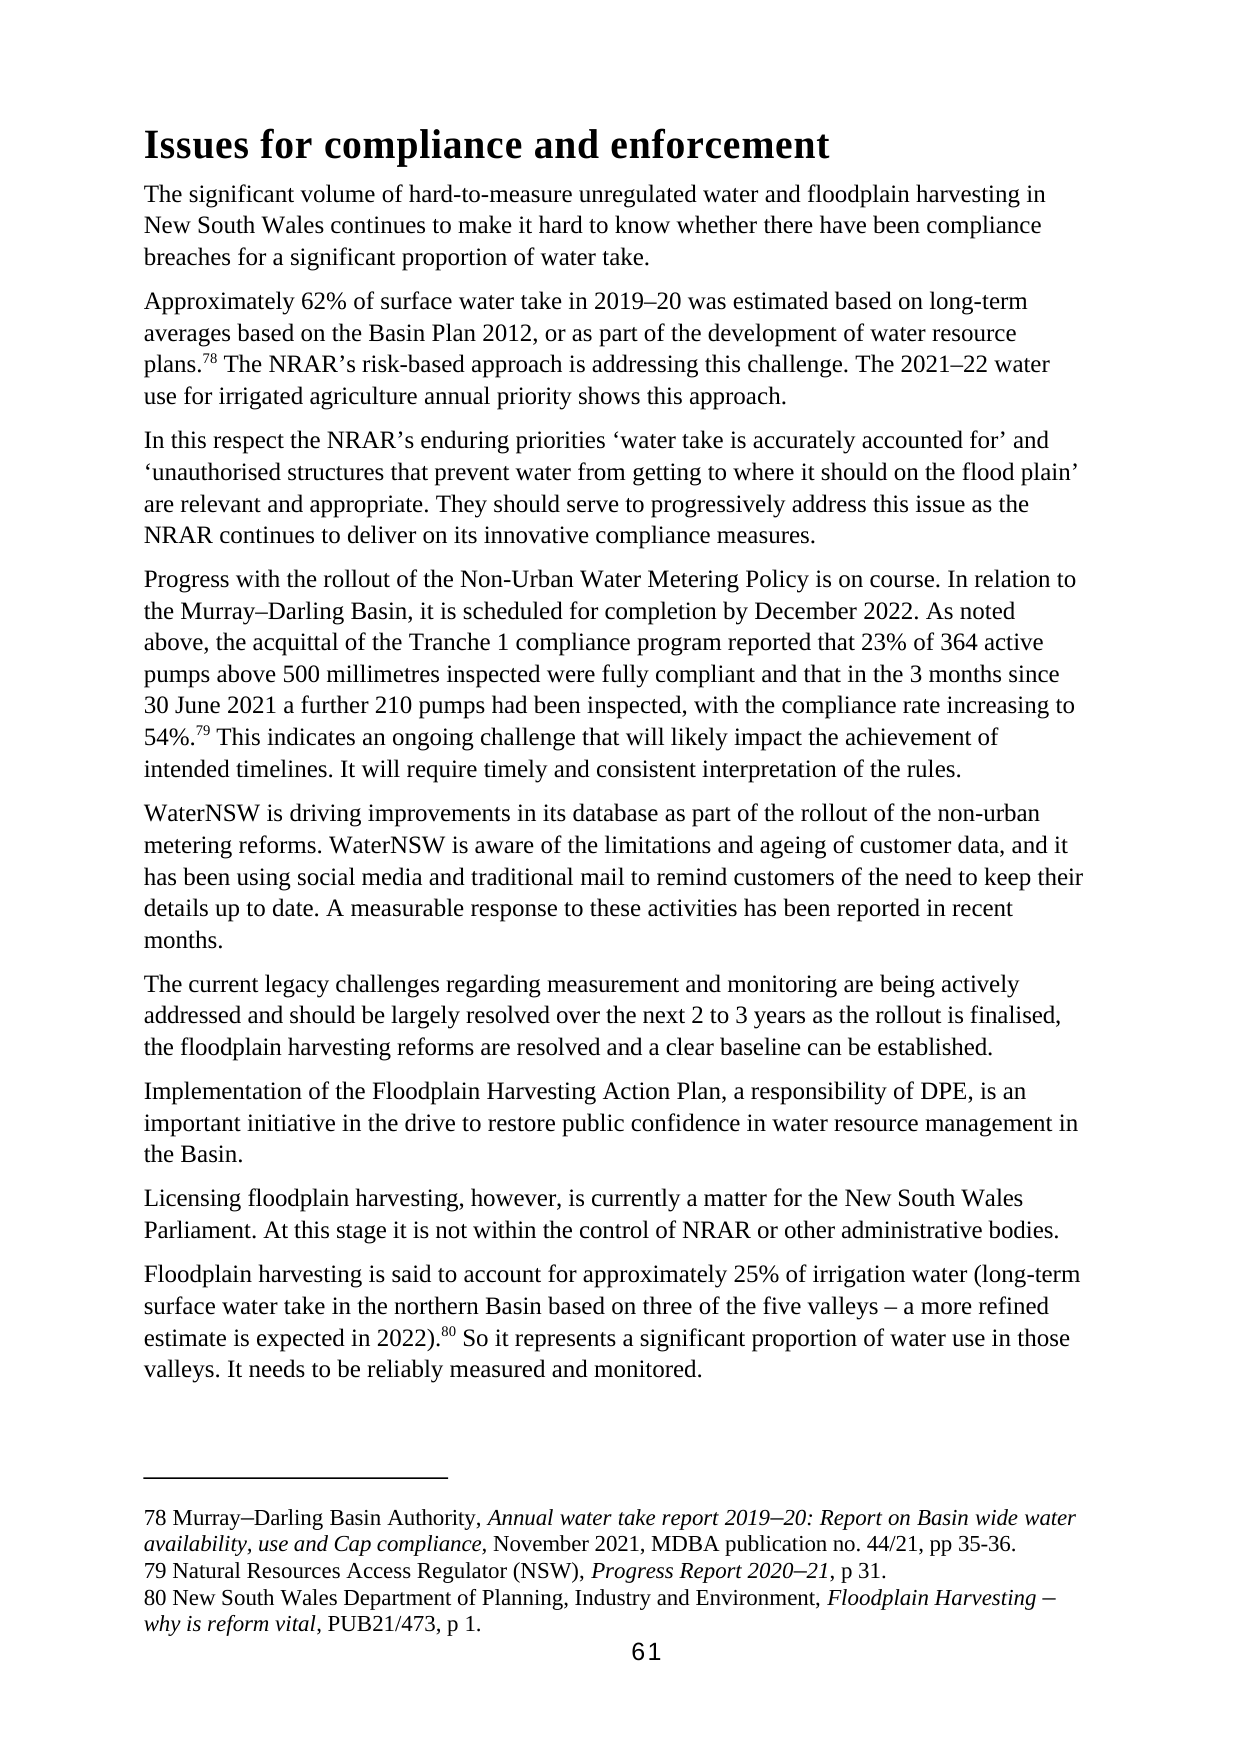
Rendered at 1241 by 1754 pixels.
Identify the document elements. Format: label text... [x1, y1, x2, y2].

text Progress with the rollout of the Non-Urban Water Metering Policy is on course. In relation to the Murray–Darling Basin, it is scheduled for completion by December 2022. As noted above, the acquittal of the Tranche 1 compliance program reported that 23% of 364 active pumps above 500 millimetres inspected were fully compliant and that in the 3 months since 30 June 2021 a further 210 pumps had been inspected, with the compliance rate increasing to 54%.79 This indicates an ongoing challenge that will likely impact the achievement of intended timelines. It will require timely and consistent interpretation of the rules. [143, 562, 1078, 783]
text In this respect the NRAR’s enduring priorities ‘water take is accurately accounted for’ and ‘unauthorised structures that prevent water from getting to where it should on the flood plain’ are relevant and appropriate. They should serve to progressively address this issue as the NRAR continues to deliver on its innovative compliance measures. [143, 423, 1086, 550]
text 61 [631, 1637, 1093, 1666]
text Floodplain harvesting is said to account for approximately 25% of irrigation water (long-term surface water take in the northern Basin based on three of the five valleys – a more refined estimate is expected in 2022).80 So it represents a significant proportion of water use in those valleys. It needs to be reliably measured and monitored. [143, 1257, 1086, 1384]
text Implementation of the Floodplain Harvesting Action Plan, a responsibility of DPE, is an important initiative in the drive to restore public confidence in water resource management in the Basin. [143, 1074, 1086, 1169]
text why is reform vital, PUB21/473, p 1. [143, 1611, 1093, 1636]
text 80 New South Wales Department of Planning, Industry and Environment, Floodplain Harvesting – [143, 1584, 1093, 1611]
text Approximately 62% of surface water take in 2019–20 was estimated based on long-term averages based on the Basin Plan 2012, or as part of the development of water resource plans.78 The NRAR’s risk-based approach is addressing this challenge. The 2021–22 water use for irrigated agriculture annual priority shows this approach. [143, 284, 1056, 411]
text Issues for compliance and enforcement [143, 121, 1093, 168]
text The significant volume of hard-to-measure unregulated water and floodplain harvesting in New South Wales continues to make it hard to know whether there have been compliance breaches for a significant proportion of water take. [143, 177, 1048, 272]
text Licensing floodplain harvesting, however, is currently a matter for the New South Wales Parliament. At this stage it is not within the control of NRAR or other administrative bodies. [143, 1181, 1071, 1245]
text The current legacy challenges regarding measurement and monitoring are being actively addressed and should be largely resolved over the next 2 to 3 years as the rollout is finalised, the floodplain harvesting reforms are resolved and a clear baseline can be established. [143, 967, 1078, 1061]
text 78 Murray–Darling Basin Authority, Annual water take report 2019–20: Report on Basin wide water availability, use and Cap compliance, November 2021, MDBA publication no. 44/21, pp 35-36. [143, 1505, 1078, 1557]
text WaterNSW is driving improvements in its database as part of the rollout of the non-urban metering reforms. WaterNSW is aware of the limitations and ageing of customer data, and it has been using social media and traditional mail to remind customers of the need to keep their details up to date. A measurable response to these activities has been reported in recent months. [143, 797, 1086, 954]
text 79 Natural Resources Access Regulator (NSW), Progress Report 2020–21, p 31. [143, 1558, 1093, 1584]
